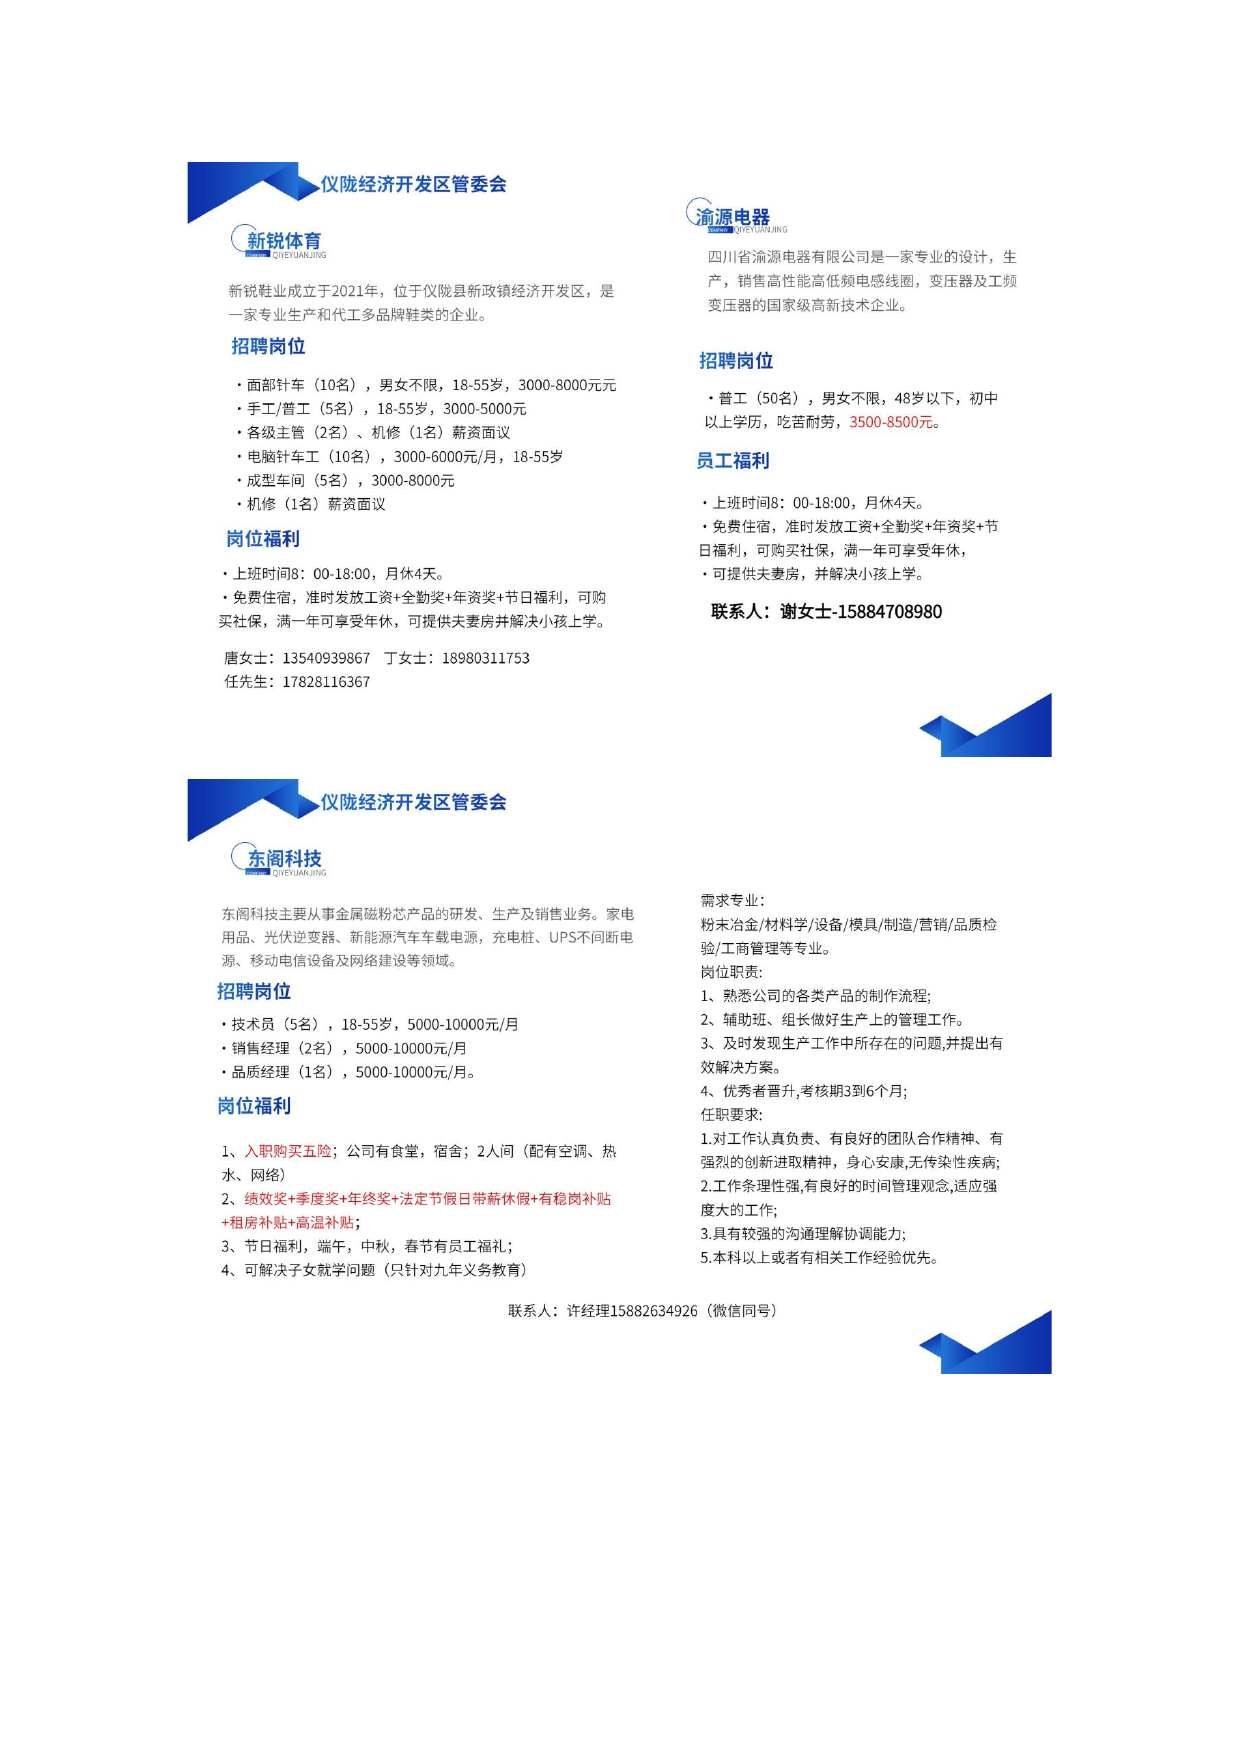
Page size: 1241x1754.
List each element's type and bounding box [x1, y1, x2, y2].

picture [187, 162, 1052, 757]
picture [187, 779, 1052, 1374]
